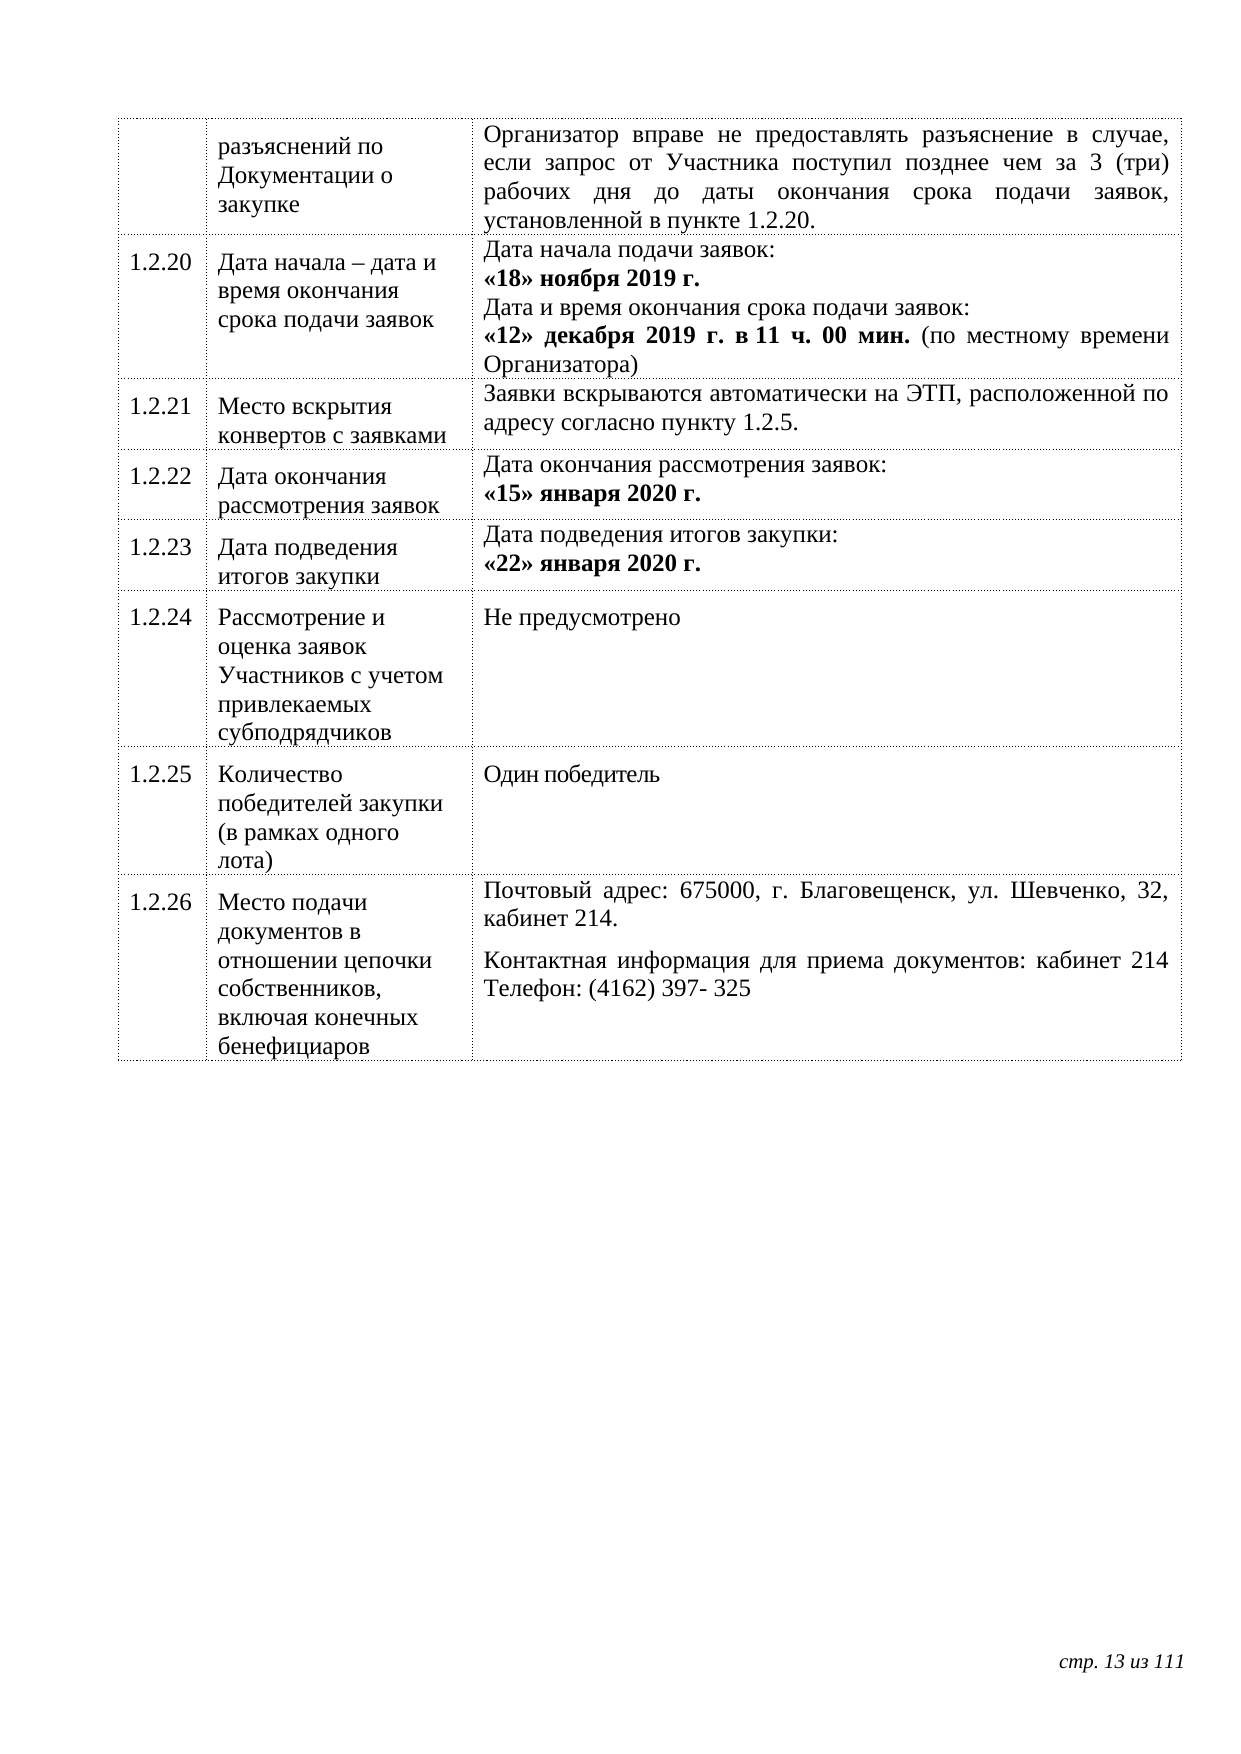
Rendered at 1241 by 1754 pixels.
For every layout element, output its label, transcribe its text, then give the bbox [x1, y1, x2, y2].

table_cell Дата подведения итогов закупки [206, 519, 472, 589]
table_cell Количество победителей закупки (в рамках одного лота) [206, 746, 472, 874]
table_cell [118, 746, 206, 874]
table_cell Рассмотрение и оценка заявок Участников с учетом привлекаемых субподрядчиков [206, 590, 472, 746]
table_cell [118, 118, 206, 234]
table_cell Место подачи документов в отношении цепочки собственников, включая конечных бенефициаров [206, 874, 472, 1060]
table_cell Место вскрытия конвертов с заявками [206, 378, 472, 448]
table_cell [118, 590, 206, 746]
table_cell [118, 449, 206, 519]
table_cell Дата начала – дата и время окончания срока подачи заявок [206, 234, 472, 378]
table_cell Дата окончания рассмотрения заявок [206, 449, 472, 519]
table_cell [118, 874, 206, 1060]
table_cell Один победитель [472, 746, 1181, 874]
table_cell Дата начала подачи заявок: «18» ноября 2019 г. Дата и время окончания срока подачи заявок: «12» декабря 2019 г. в 11 ч. 00 мин. (по местному времени Организатора) [472, 234, 1181, 378]
table_cell Дата окончания рассмотрения заявок: «15» января 2020 г. [472, 449, 1181, 519]
table_cell Почтовый адрес: 675000, г. Благовещенск, ул. Шевченко, 32, кабинет 214. Контактная информация для приема документов: кабинет 214 Телефон: (4162) 397- 325 [472, 874, 1181, 1060]
table_cell [118, 519, 206, 589]
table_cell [206, 118, 472, 234]
table_cell Заявки вскрываются автоматически на ЭТП, расположенной по адресу согласно пункту 1.2.5. [472, 378, 1181, 448]
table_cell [472, 118, 1181, 234]
table_cell Не предусмотрено [472, 590, 1181, 746]
table_cell Дата подведения итогов закупки: «22» января 2020 г. [472, 519, 1181, 589]
table_cell [118, 234, 206, 378]
table_cell [118, 378, 206, 448]
